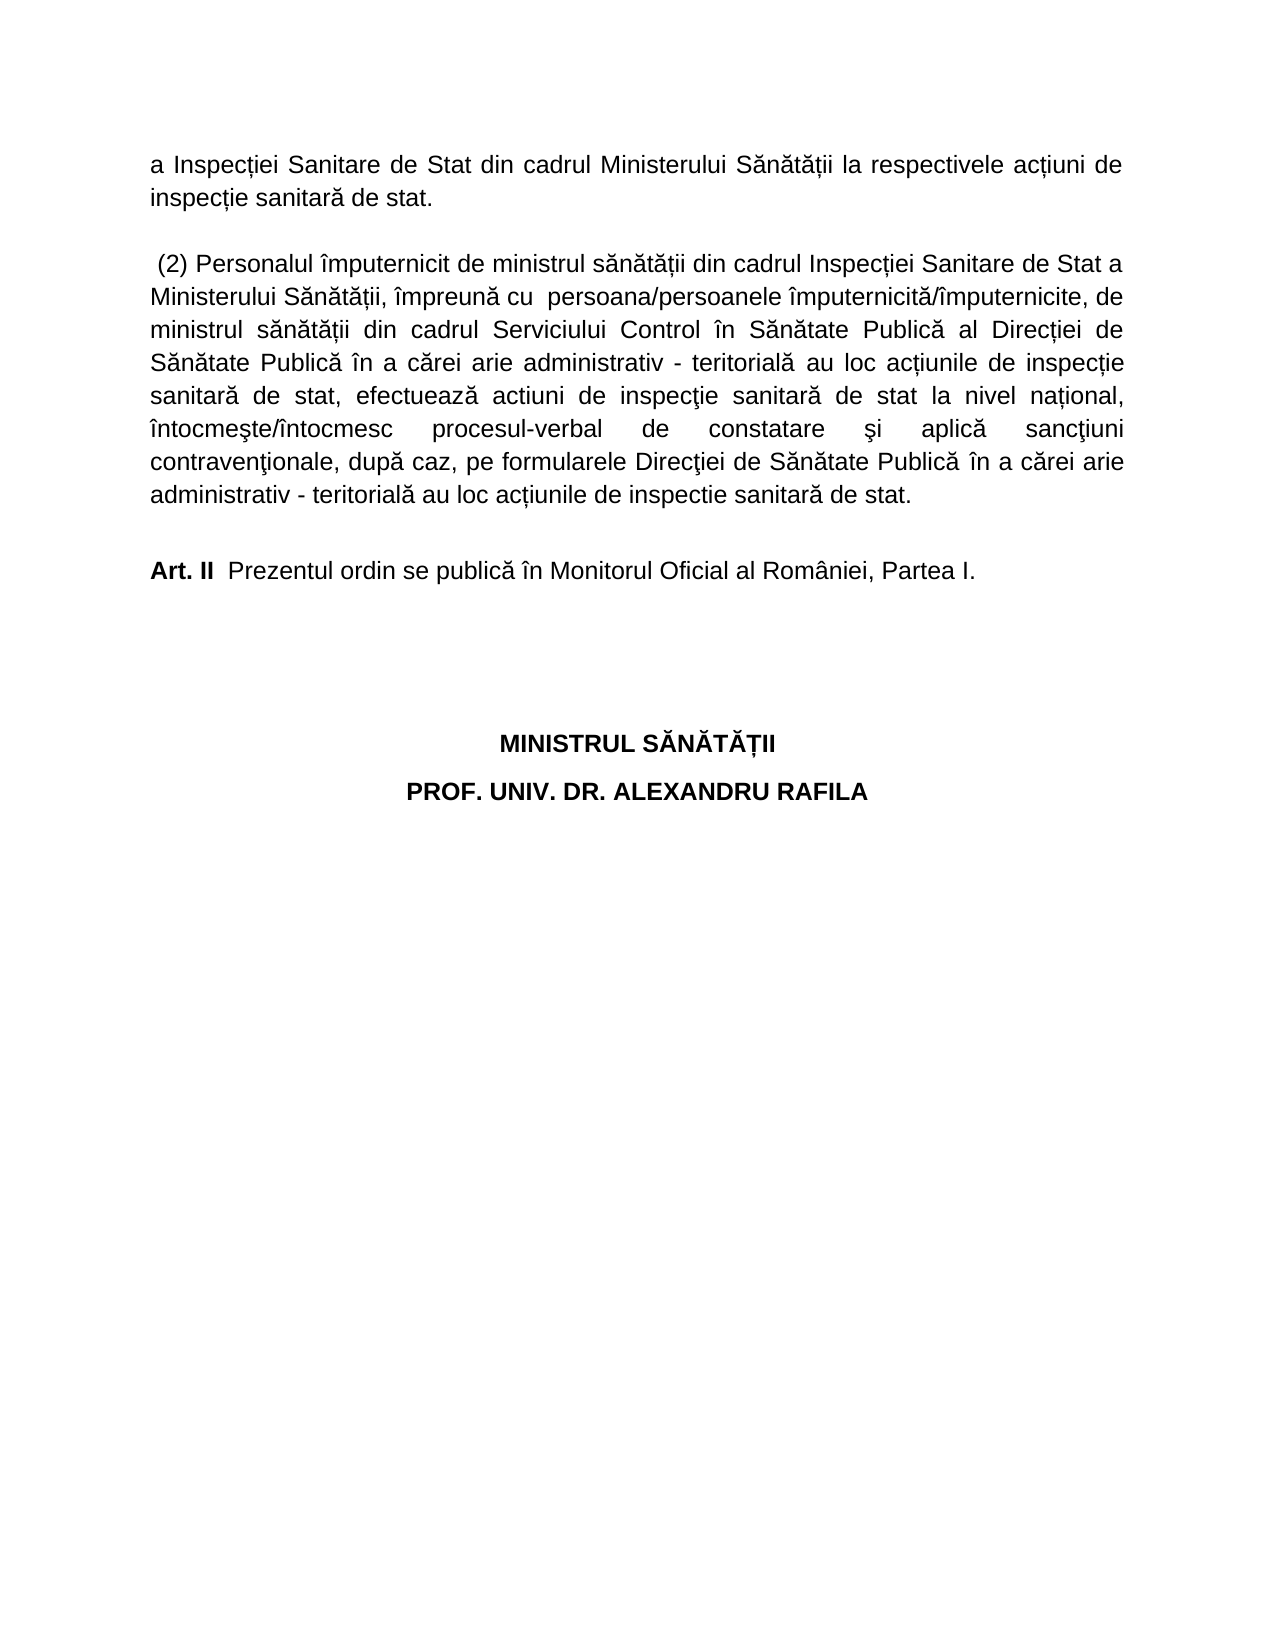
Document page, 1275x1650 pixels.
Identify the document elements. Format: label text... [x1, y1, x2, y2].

text MINISTRUL SĂNĂTĂȚII [150, 729, 1125, 758]
text PROF. UNIV. DR. ALEXANDRU RAFILA [150, 777, 1125, 805]
text Art. II Prezentul ordin se publică în Monitorul Oficial al României, Partea I. [150, 556, 1125, 585]
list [150, 150, 1125, 212]
list (2) Personalul împuternicit de ministrul sănătății din cadrul Inspecției Sanitare de Stat a Ministerului Sănătății, împreună cu persoana/persoanele împuternicită/împuternicite, de ministrul sănătății din cadrul Serviciului Control în Sănătate Publică al Direcției de Sănătate Publică în a cărei arie administrativ - teritorială au loc acțiunile de inspecție sanitară de stat, efectuează actiuni de inspecţie sanitară de stat la nivel național, întocmeşte/întocmesc procesul-verbal de constatare şi aplică sancţiuni contravenţionale, după caz, pe formularele Direcţiei de Sănătate Publică în a cărei arie administrativ - teritorială au loc acțiunile de inspectie sanitară de stat. [150, 249, 1125, 509]
